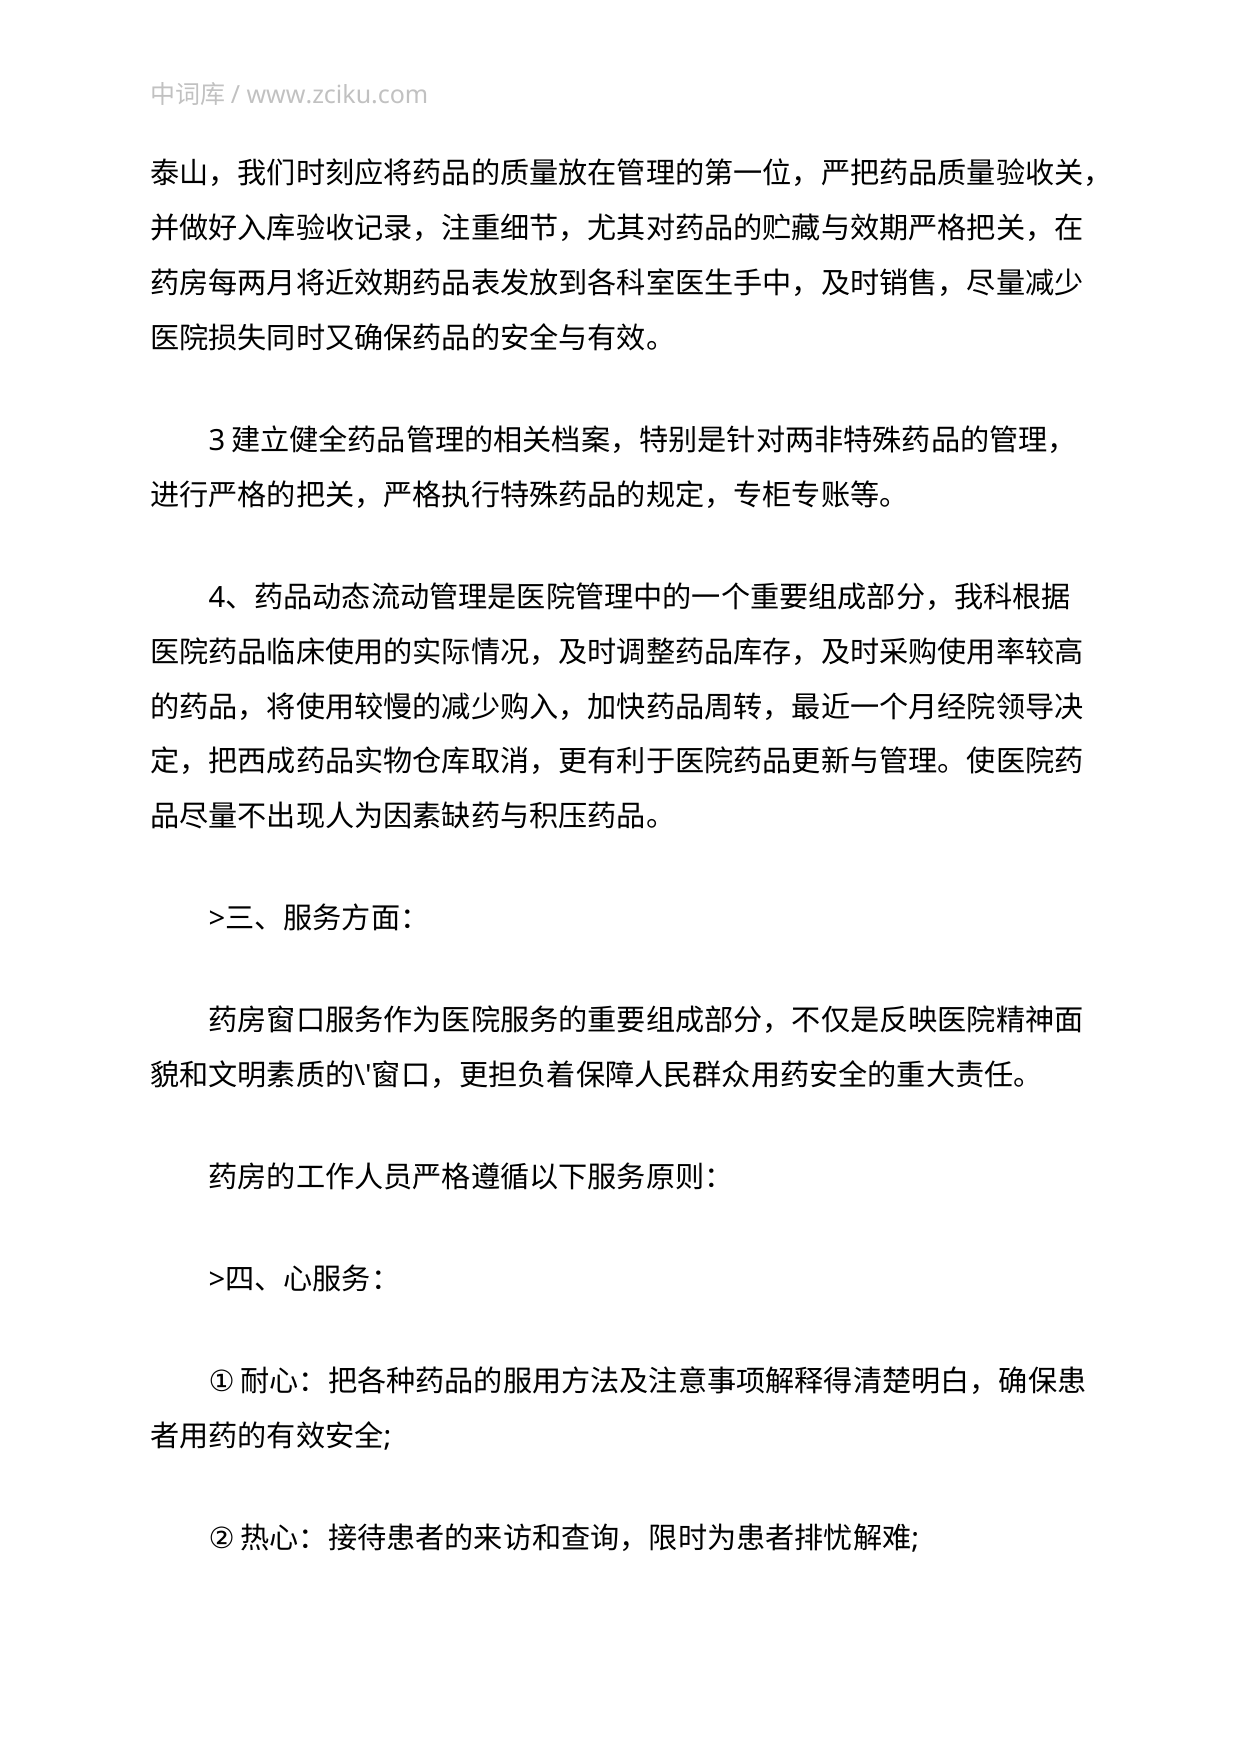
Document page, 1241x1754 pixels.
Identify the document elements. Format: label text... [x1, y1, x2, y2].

text ①耐心：把各种药品的服用方法及注意事项解释得清楚明白，确保患者用药的有效安全; [150, 1357, 1090, 1455]
text 4、药品动态流动管理是医院管理中的一个重要组成部分，我科根据医院药品临床使用的实际情况，及时调整药品库存，及时采购使用率较高的药品，将使用较慢的减少购入，加快药品周转，最近一个月经院领导决定，把西成药品实物仓库取消，更有利于医院药品更新与管理。使医院药品尽量不出现人为因素缺药与积压药品。 [150, 573, 1090, 835]
text >四、心服务： [150, 1255, 1090, 1298]
text 药房窗口服务作为医院服务的重要组成部分，不仅是反映医院精神面貌和文明素质的\'窗口，更担负着保障人民群众用药安全的重大责任。 [150, 997, 1090, 1094]
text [150, 150, 1090, 357]
text 3建立健全药品管理的相关档案，特别是针对两非特殊药品的管理，进行严格的把关，严格执行特殊药品的规定，专柜专账等。 [150, 416, 1090, 514]
text ②热心：接待患者的来访和查询，限时为患者排忧解难; [150, 1514, 1090, 1557]
text 药房的工作人员严格遵循以下服务原则： [150, 1153, 1090, 1196]
text >三、服务方面： [150, 895, 1090, 937]
